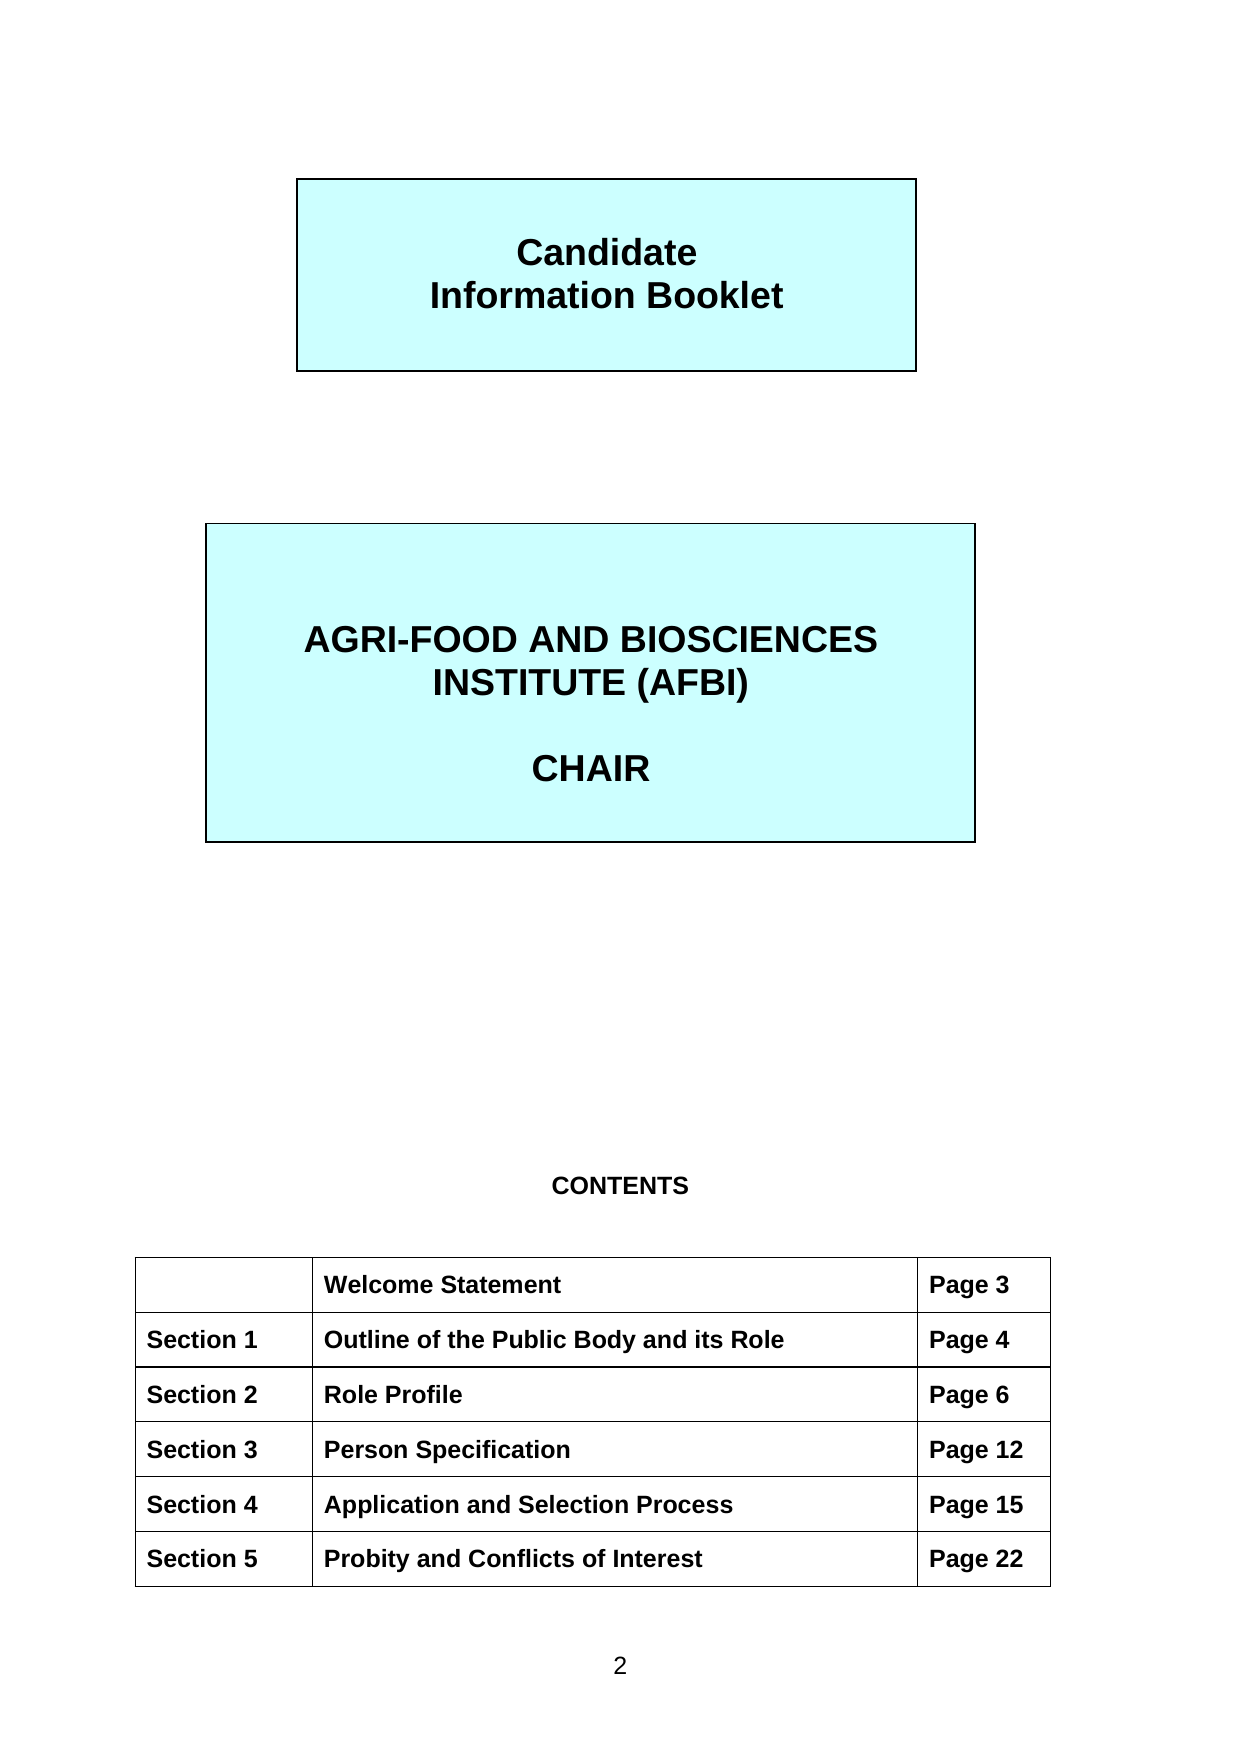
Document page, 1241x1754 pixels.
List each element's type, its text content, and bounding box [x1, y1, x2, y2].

table_cell Page 12 [918, 1422, 1050, 1476]
table_cell Section 4 [136, 1477, 312, 1531]
table_cell Section 3 [136, 1422, 312, 1476]
table_cell Role Profile [313, 1368, 917, 1421]
table_cell Page 6 [918, 1368, 1050, 1421]
table_cell Page 22 [918, 1532, 1050, 1586]
table_cell Page 4 [918, 1313, 1050, 1366]
table_header Page 3 [918, 1258, 1050, 1312]
table_header Welcome Statement [313, 1258, 917, 1312]
text CONTENTS [150, 1171, 1090, 1199]
table_cell Page 15 [918, 1477, 1050, 1531]
table_cell Section 2 [136, 1368, 312, 1421]
table_cell Outline of the Public Body and its Role [313, 1313, 917, 1366]
table_cell Person Specification [313, 1422, 917, 1476]
table_cell Section 5 [136, 1532, 312, 1586]
table_cell Application and Selection Process [313, 1477, 917, 1531]
table_header [136, 1258, 312, 1312]
table_cell Section 1 [136, 1313, 312, 1366]
table_cell Probity and Conflicts of Interest [313, 1532, 917, 1586]
